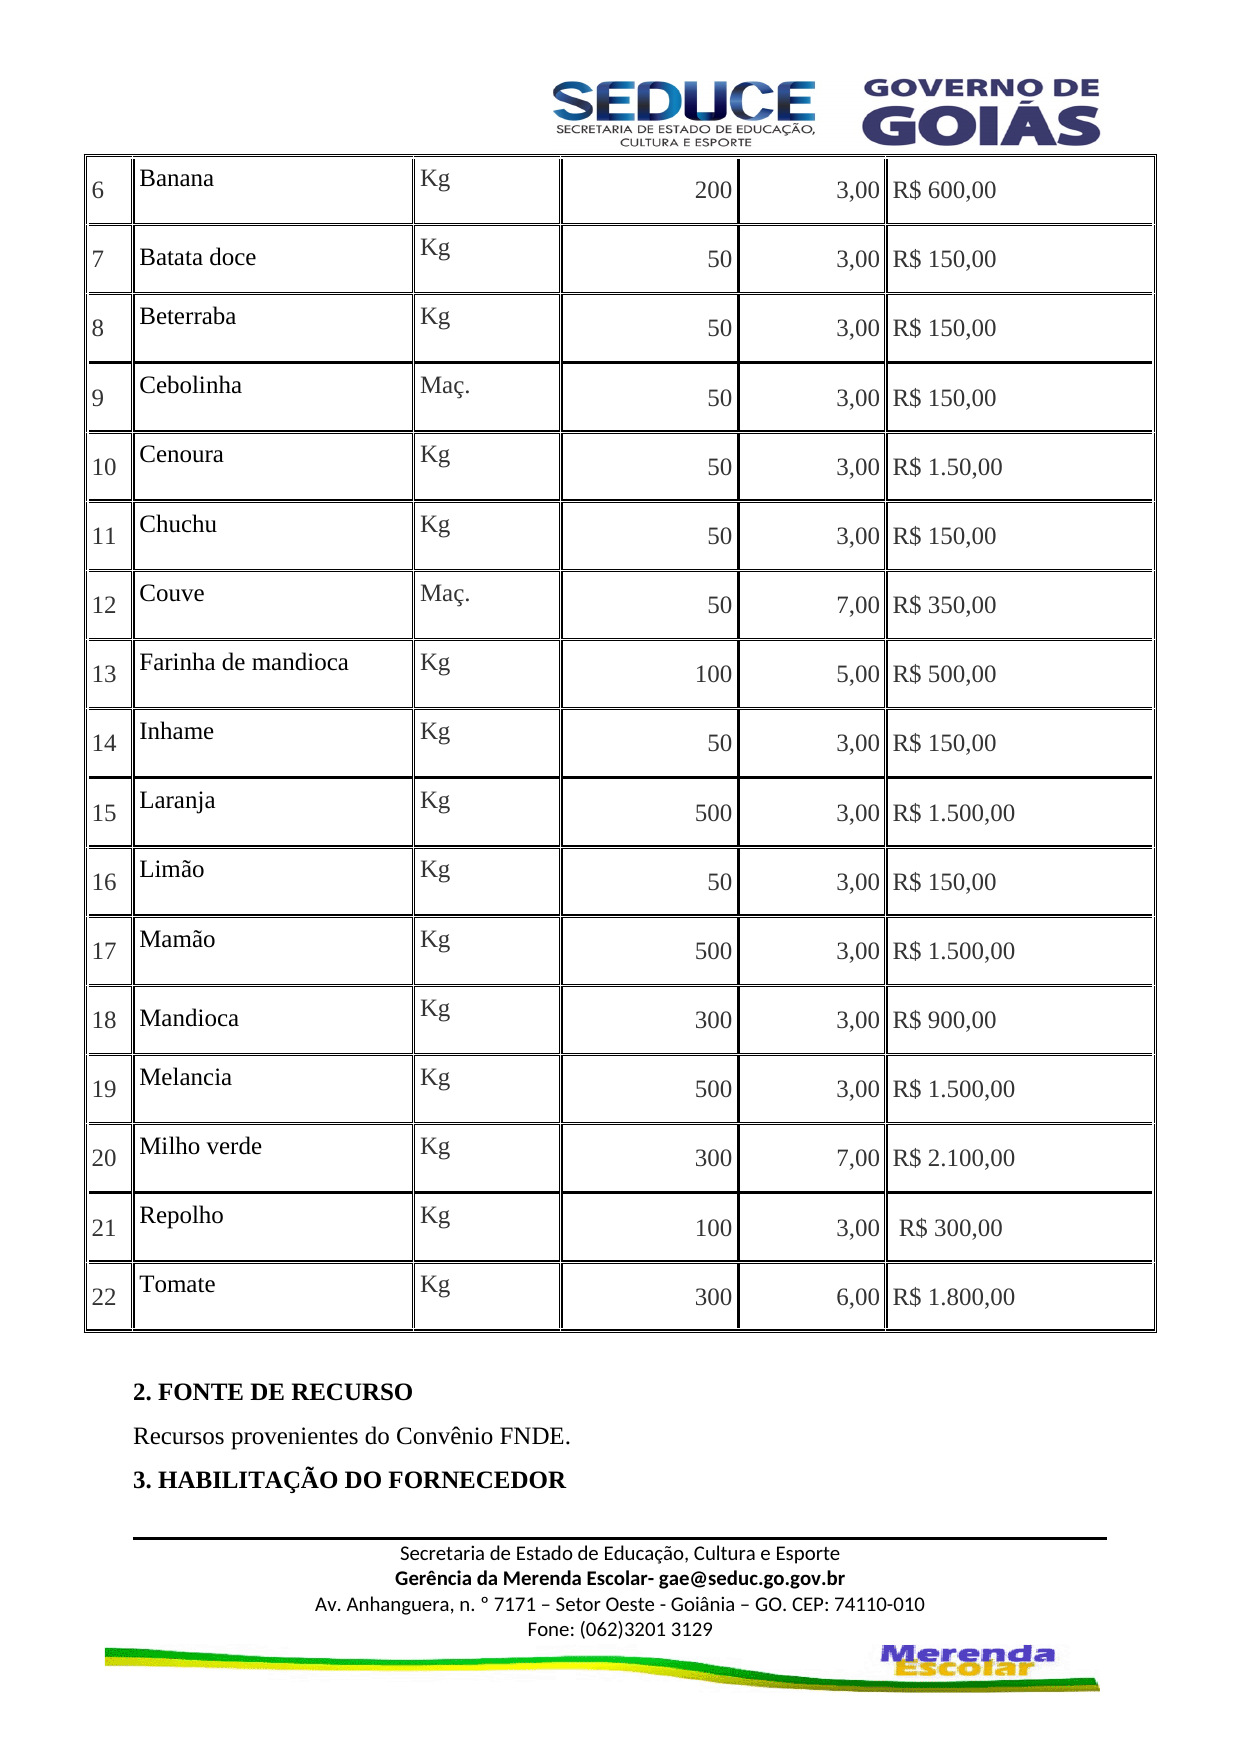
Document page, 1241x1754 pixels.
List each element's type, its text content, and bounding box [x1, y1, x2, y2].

table_cell Kg [415, 710, 559, 776]
table_cell 3,00 [740, 434, 884, 499]
table_cell 5,00 [740, 641, 884, 707]
table_cell Farinha de mandioca [135, 641, 412, 707]
table_cell 50 [563, 364, 737, 430]
table_cell R$ 1.50,00 [888, 430, 1154, 499]
table_cell Laranja [135, 779, 412, 845]
table_cell 50 [563, 434, 737, 499]
table_cell Kg [415, 1194, 559, 1260]
table_cell 3,00 [740, 503, 884, 568]
table_cell R$ 150,00 [886, 292, 1155, 361]
table_cell Kg [415, 987, 559, 1053]
table_cell Limão [135, 849, 412, 914]
table_cell 3,00 [740, 1194, 884, 1260]
table_cell Kg [415, 503, 559, 568]
table_cell 500 [563, 779, 737, 845]
text 2. FONTE DE RECURSO [133, 1377, 1107, 1406]
table_cell Kg [415, 779, 559, 845]
table_cell R$ 500,00 [886, 638, 1155, 707]
table_cell 3,00 [740, 918, 884, 983]
table_cell 22 [87, 1260, 133, 1329]
table_cell Kg [415, 849, 559, 914]
table_cell 6,00 [738, 1260, 886, 1329]
table_cell 3,00 [740, 710, 884, 776]
table_cell R$ 1.500,00 [888, 914, 1154, 983]
table_cell 500 [563, 1056, 737, 1122]
table_cell Cenoura [135, 434, 412, 499]
table_cell 50 [563, 572, 737, 638]
table_cell 50 [563, 295, 737, 361]
table_cell Banana [133, 157, 413, 223]
table_cell 500 [563, 918, 737, 983]
table_cell Maç. [415, 572, 559, 638]
table_cell 12 [87, 569, 131, 638]
table_cell R$ 1.500,00 [888, 776, 1154, 845]
table_cell 3,00 [740, 987, 884, 1053]
table_cell 11 [87, 499, 131, 568]
table_cell 13 [85, 638, 133, 707]
table_cell Kg [415, 226, 559, 292]
table_cell Maç. [415, 364, 559, 430]
table_cell 300 [563, 987, 737, 1053]
table_cell Tomate [133, 1264, 413, 1329]
table_cell 50 [563, 849, 737, 914]
text 3. HABILITAÇÃO DO FORNECEDOR [133, 1466, 1107, 1494]
table_cell 200 [561, 157, 738, 223]
table_cell 3,00 [740, 295, 884, 361]
table_cell 15 [87, 776, 131, 845]
table_cell 3,00 [740, 226, 884, 292]
table_cell 7,00 [740, 572, 884, 638]
table_cell 10 [87, 430, 131, 499]
table_cell Kg [414, 155, 561, 223]
table_cell Kg [415, 641, 559, 707]
table_cell Kg [415, 1125, 559, 1191]
text Recursos provenientes do Convênio FNDE. [133, 1421, 1107, 1450]
table_cell R$ 150,00 [888, 845, 1154, 914]
table_cell R$ 2.100,00 [886, 1122, 1155, 1191]
table_cell Kg [415, 434, 559, 499]
table_cell 300 [561, 1264, 738, 1329]
table_cell 14 [85, 707, 133, 776]
table_cell Batata doce [135, 226, 412, 292]
table_cell 19 [85, 1053, 133, 1122]
table_cell R$ 1.500,00 [886, 1053, 1155, 1122]
table_cell Chuchu [135, 503, 412, 568]
table_cell Milho verde [135, 1125, 412, 1191]
table_cell R$ 150,00 [886, 223, 1155, 292]
table_cell 16 [87, 845, 131, 914]
table_cell 20 [85, 1122, 133, 1191]
table_cell R$ 350,00 [888, 569, 1154, 638]
table_cell 50 [563, 226, 737, 292]
table_cell R$ 150,00 [888, 361, 1154, 430]
picture [552, 73, 1108, 154]
table_cell Couve [135, 572, 412, 638]
table_cell 50 [563, 710, 737, 776]
table_cell 3,00 [740, 1056, 884, 1122]
table_cell R$ 1.800,00 [886, 1260, 1154, 1329]
table_cell Mandioca [135, 987, 412, 1053]
table_cell 3,00 [740, 364, 884, 430]
table_cell R$ 150,00 [886, 707, 1155, 776]
table_cell 8 [85, 292, 133, 361]
table_cell 3,00 [740, 849, 884, 914]
table_cell Inhame [135, 710, 412, 776]
table_cell 3,00 [738, 155, 886, 223]
table_cell R$ 150,00 [888, 499, 1154, 568]
table_cell R$ 600,00 [886, 157, 1154, 223]
table_cell 100 [563, 641, 737, 707]
table_cell 9 [87, 361, 131, 430]
table_cell 100 [563, 1194, 737, 1260]
table_cell R$ 900,00 [888, 984, 1154, 1053]
table_cell Kg [415, 1056, 559, 1122]
table_cell Beterraba [135, 295, 412, 361]
table_cell 7 [85, 223, 133, 292]
table_cell Melancia [135, 1056, 412, 1122]
table_cell 7,00 [740, 1125, 884, 1191]
table_cell Kg [415, 295, 559, 361]
table_cell R$ 300,00 [888, 1191, 1154, 1260]
table_cell 6 [87, 155, 133, 223]
table_cell Kg [415, 918, 559, 983]
table_cell 300 [563, 1125, 737, 1191]
table_cell 50 [563, 503, 737, 568]
table_cell 17 [87, 914, 131, 983]
table_cell 21 [87, 1191, 131, 1260]
table_cell 3,00 [740, 779, 884, 845]
table_cell Repolho [135, 1194, 412, 1260]
table_cell Mamão [135, 918, 412, 983]
table_cell 18 [87, 984, 131, 1053]
table_cell Kg [414, 1260, 561, 1329]
table_cell Cebolinha [135, 364, 412, 430]
